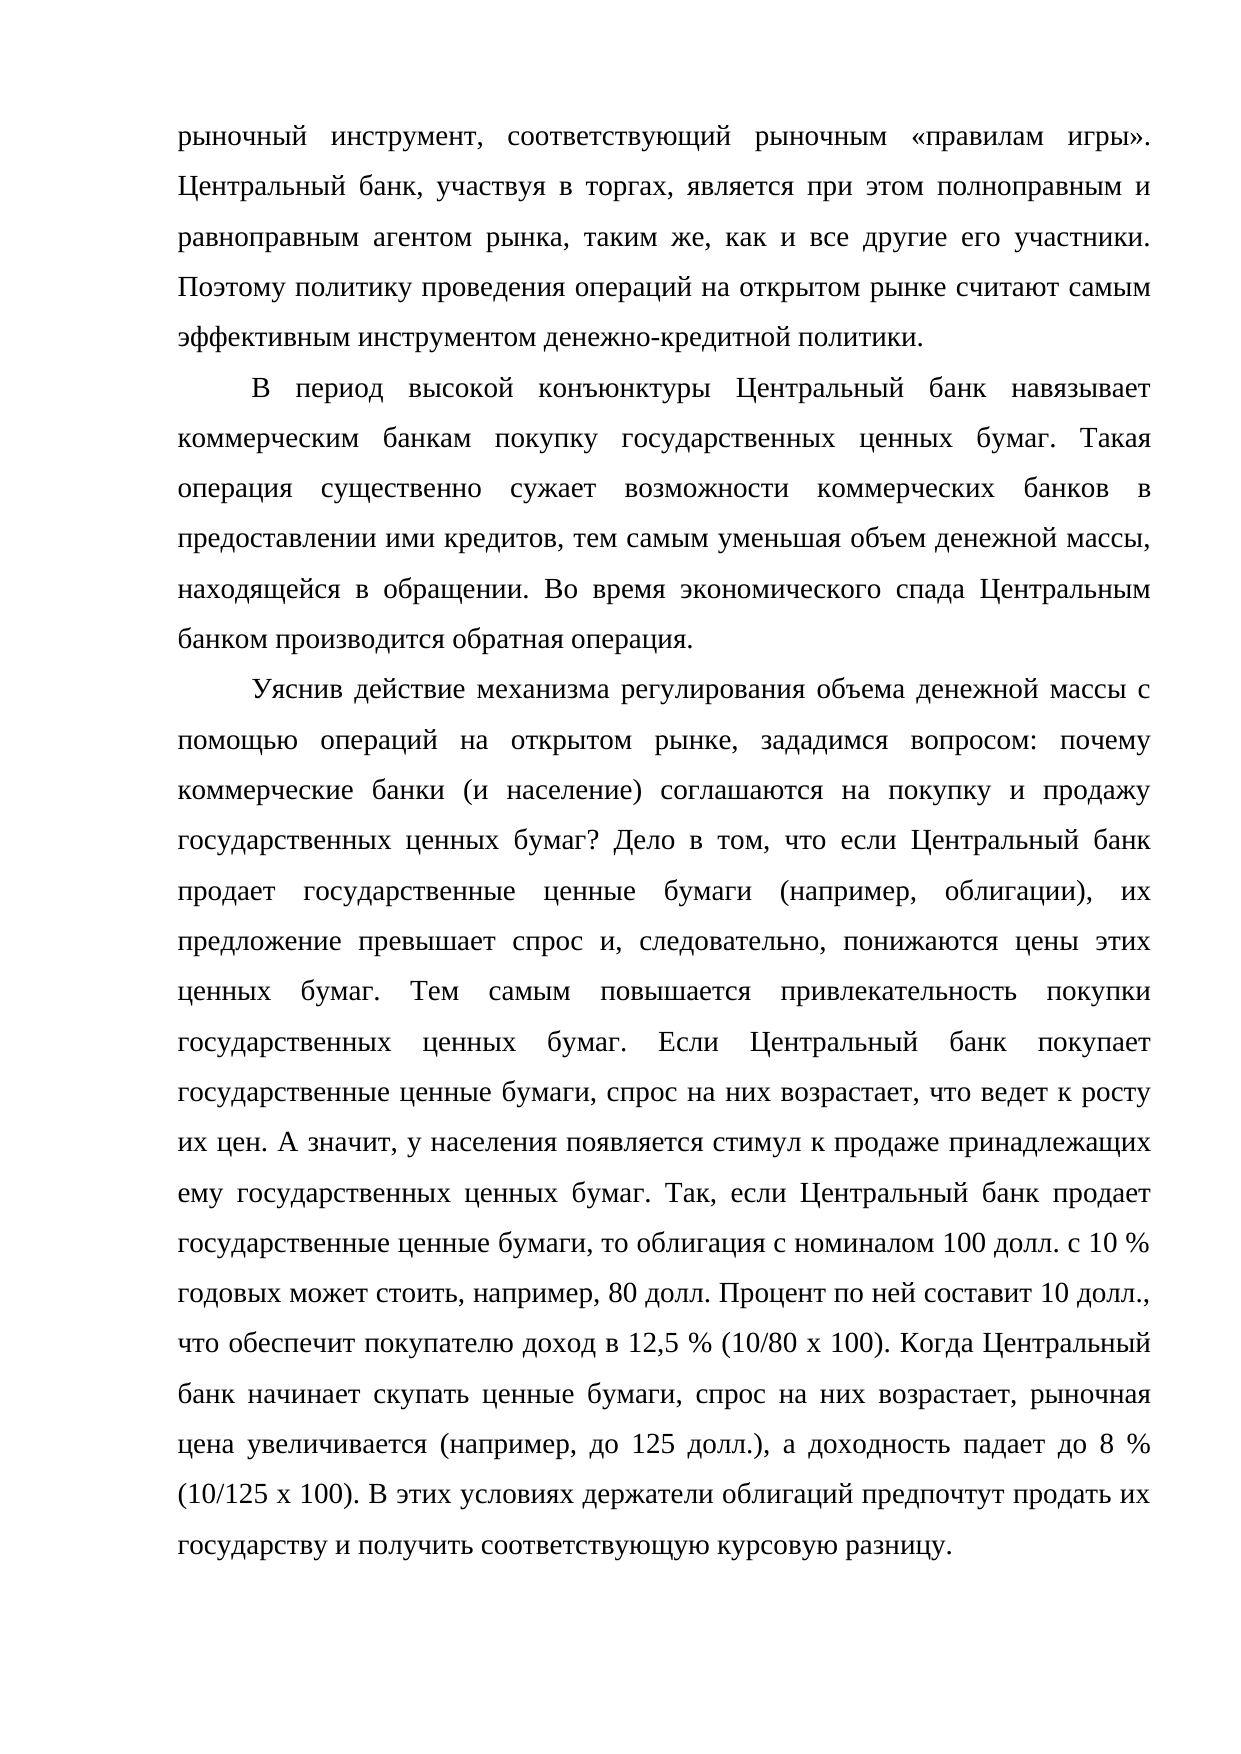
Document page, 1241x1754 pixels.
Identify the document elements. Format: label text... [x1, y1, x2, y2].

text В период высокой конъюнктуры Центральный банк навязывает коммерческим банкам покупку государственных ценных бумаг. Такая операция существенно сужает возможности коммерческих банков в предоставлении ими кредитов, тем самым уменьшая объем денежной массы, находящейся в обращении. Во время экономического спада Центральным банком производится обратная операция. [177, 370, 1152, 655]
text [177, 118, 1152, 353]
text Уяснив действие механизма регулирования объема денежной массы с помощью операций на открытом рынке, зададимся вопросом: почему коммерческие банки (и население) соглашаются на покупку и продажу государственных ценных бумаг? Дело в том, что если Центральный банк продает государственные ценные бумаги (например, облигации), их предложение превышает спрос и, следовательно, понижаются цены этих ценных бумаг. Тем самым повышается привлекательность покупки государственных ценных бумаг. Если Центральный банк покупает государственные ценные бумаги, спрос на них возрастает, что ведет к росту их цен. А значит, у населения появляется стимул к продаже принадлежащих ему государственных ценных бумаг. Так, если Центральный банк продает государственные ценные бумаги, то облигация с номиналом 100 долл. с 10 % годовых может стоить, например, 80 долл. Процент по ней составит 10 долл., что обеспечит покупателю доход в 12,5 % (10/80 х 100). Когда Центральный банк начинает скупать ценные бумаги, спрос на них возрастает, рыночная цена увеличивается (например, до 125 долл.), а доходность падает до 8 % (10/125 х 100). В этих условиях держатели облигаций предпочтут продать их государству и получить соответствующую курсовую разницу. [177, 672, 1152, 1560]
